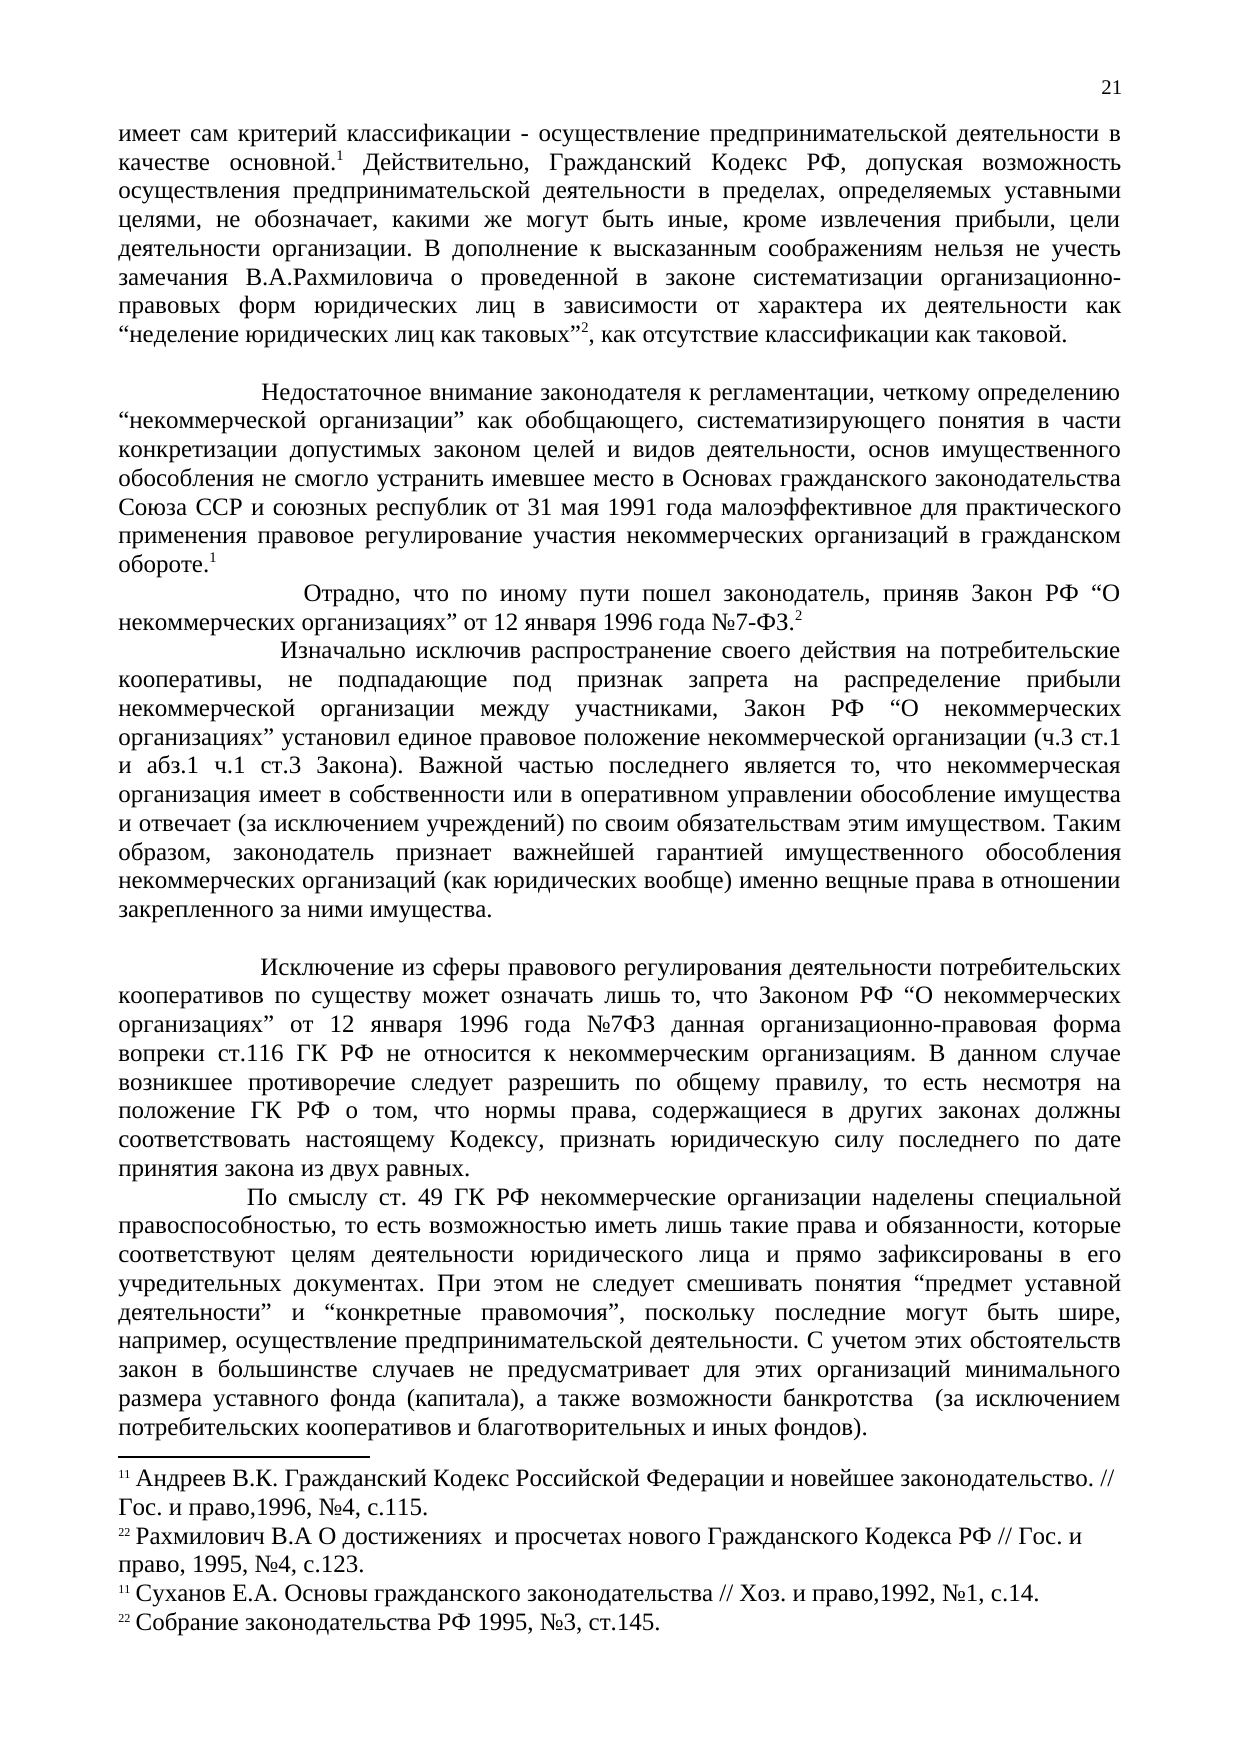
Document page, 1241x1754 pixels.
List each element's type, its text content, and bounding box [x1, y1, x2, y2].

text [118, 118, 1122, 348]
text Отрадно, что по иному пути пошел законодатель, приняв Закон РФ “О некоммерческих организациях” от 12 января 1996 года №7-ФЗ.2 [118, 578, 1122, 636]
text Исключение из сферы правового регулирования деятельности потребительских кооперативов по существу может означать лишь то, что Законом РФ “О некоммерческих организациях” от 12 января 1996 года №7ФЗ данная организационно-правовая форма вопреки ст.116 ГК РФ не относится к некоммерческим организациям. В данном случае возникшее противоречие следует разрешить по общему правилу, то есть несмотря на положение ГК РФ о том, что нормы права, содержащиеся в других законах должны соответствовать настоящему Кодексу, признать юридическую силу последнего по дате принятия закона из двух равных. [118, 952, 1122, 1182]
text По смыслу ст. 49 ГК РФ некоммерческие организации наделены специальной правоспособностью, то есть возможностью иметь лишь такие права и обязанности, которые соответствуют целям деятельности юридического лица и прямо зафиксированы в его учредительных документах. При этом не следует смешивать понятия “предмет уставной деятельности” и “конкретные правомочия”, поскольку последние могут быть шире, например, осуществление предпринимательской деятельности. С учетом этих обстоятельств закон в большинстве случаев не предусматривает для этих организаций минимального размера уставного фонда (капитала), а также возможности банкротства (за исключением потребительских кооперативов и благотворительных и иных фондов). [118, 1182, 1122, 1441]
text Изначально исключив распространение своего действия на потребительские кооперативы, не подпадающие под признак запрета на распределение прибыли некоммерческой организации между участниками, Закон РФ “О некоммерческих организациях” установил единое правовое положение некоммерческой организации (ч.3 ст.1 и абз.1 ч.1 ст.3 Закона). Важной частью последнего является то, что некоммерческая организация имеет в собственности или в оперативном управлении обособление имущества и отвечает (за исключением учреждений) по своим обязательствам этим имуществом. Таким образом, законодатель признает важнейшей гарантией имущественного обособления некоммерческих организаций (как юридических вообще) именно вещные права в отношении закрепленного за ними имущества. [118, 636, 1122, 923]
text Недостаточное внимание законодателя к регламентации, четкому определению “некоммерческой организации” как обобщающего, систематизирующего понятия в части конкретизации допустимых законом целей и видов деятельности, основ имущественного обособления не смогло устранить имевшее место в Основах гражданского законодательства Союза ССР и союзных республик от 31 мая 1991 года малоэффективное для практического применения правовое регулирование участия некоммерческих организаций в гражданском обороте.1 [118, 377, 1122, 578]
